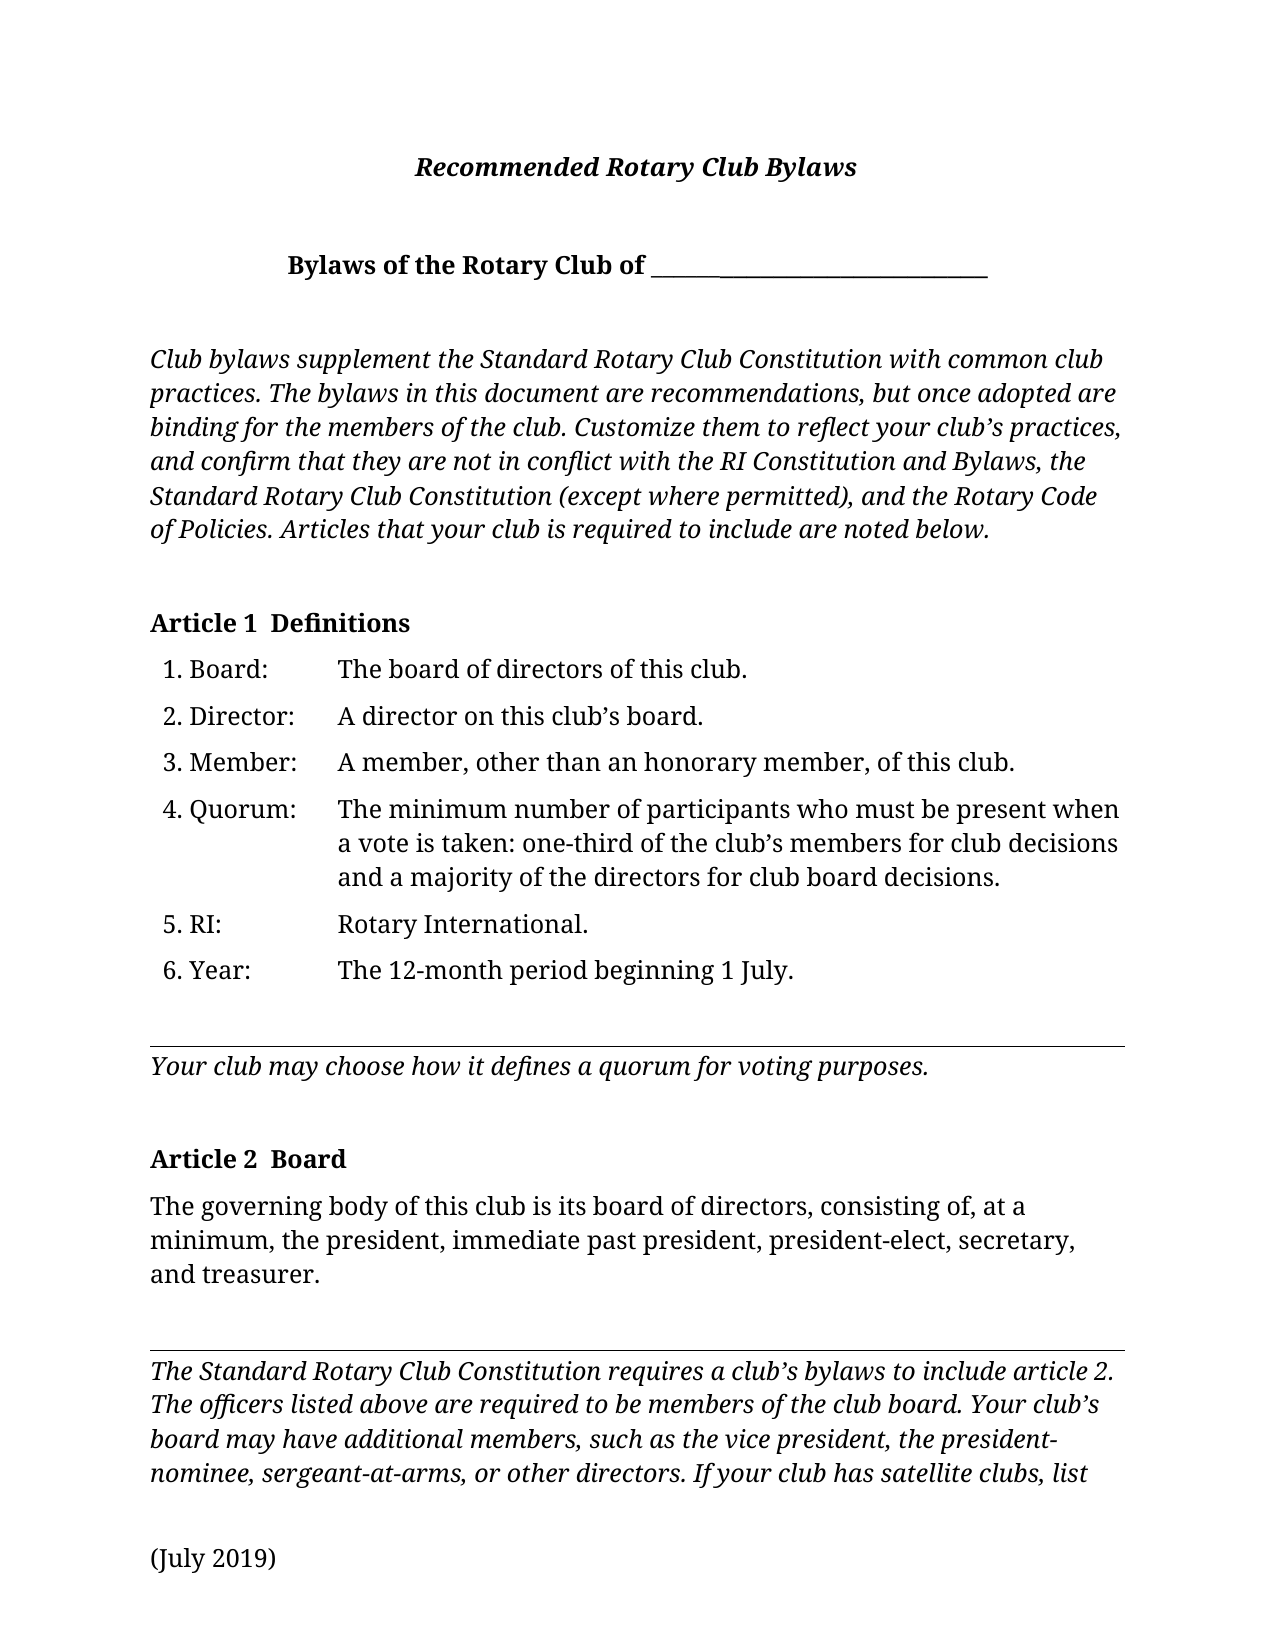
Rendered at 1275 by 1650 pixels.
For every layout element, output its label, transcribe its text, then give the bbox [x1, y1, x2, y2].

text 5. RI: Rotary International. [162, 906, 1125, 940]
text 6. Year: The 12-month period beginning 1 July. [162, 953, 1125, 987]
text Your club may choose how it defines a quorum for voting purposes. [150, 1047, 1125, 1083]
text Club bylaws supplement the Standard Rotary Club Constitution with common club practices. The bylaws in this document are recommendations, but once adopted are binding for the members of the club. Customize them to reflect your club’s practices, and confirm that they are not in conflict with the RI Constitution and Bylaws, the Standard Rotary Club Constitution (except where permitted), and the Rotary Code of Policies. Articles that your club is required to include are noted below. [150, 342, 1125, 546]
text 4. Quorum: The minimum number of participants who must be present when a vote is taken: one-third of the club’s members for club decisions and a majority of the directors for club board decisions. [162, 792, 1125, 894]
text 1. Board: The board of directors of this club. [162, 652, 1125, 686]
text Article 2 Board [150, 1139, 1125, 1176]
text Bylaws of the Rotary Club of __________________________ [150, 243, 1125, 283]
text Recommended Rotary Club Bylaws [150, 150, 1125, 184]
text 2. Director: A director on this club’s board. [162, 698, 1125, 732]
text The governing body of this club is its board of directors, consisting of, at a minimum, the president, immediate past president, president-elect, secretary, and treasurer. [150, 1189, 1125, 1291]
text 3. Member: A member, other than an honorary member, of this club. [162, 745, 1125, 779]
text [150, 1351, 1125, 1489]
text Article 1 Definitions [150, 605, 1125, 639]
